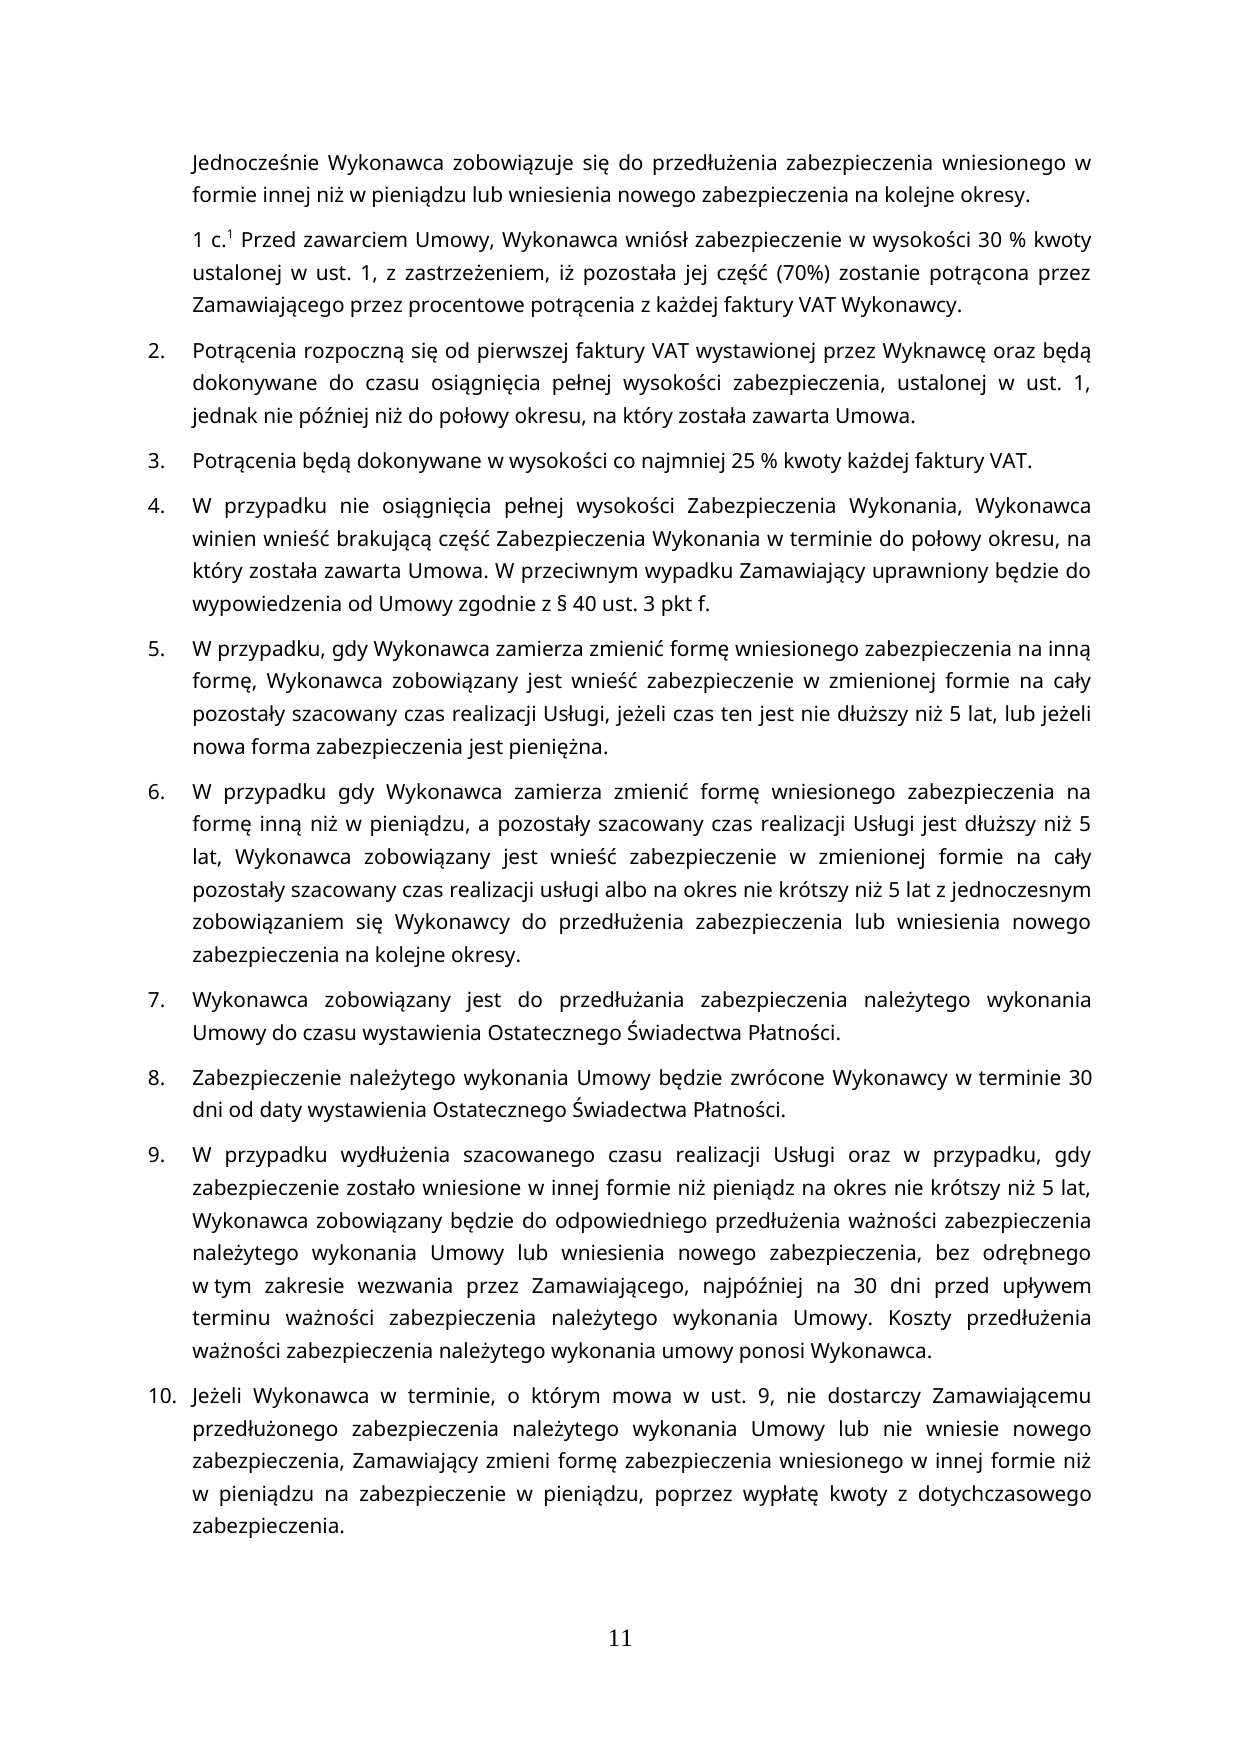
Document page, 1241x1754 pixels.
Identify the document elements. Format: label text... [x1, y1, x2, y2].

list Jeżeli Wykonawca w terminie, o którym mowa w ust. 9, nie dostarczy Zamawiającemu przedłużonego zabezpieczenia należytego wykonania Umowy lub nie wniesie nowego zabezpieczenia, Zamawiający zmieni formę zabezpieczenia wniesionego w innej formie niż w pieniądzu na zabezpieczenie w pieniądzu, poprzez wypłatę kwoty z dotychczasowego zabezpieczenia. [148, 1381, 1092, 1540]
list W przypadku gdy Wykonawca zamierza zmienić formę wniesionego zabezpieczenia na formę inną niż w pieniądzu, a pozostały szacowany czas realizacji Usługi jest dłuższy niż 5 lat, Wykonawca zobowiązany jest wnieść zabezpieczenie w zmienionej formie na cały pozostały szacowany czas realizacji usługi albo na okres nie krótszy niż 5 lat z jednoczesnym zobowiązaniem się Wykonawcy do przedłużenia zabezpieczenia lub wniesienia nowego zabezpieczenia na kolejne okresy. [148, 777, 1092, 968]
list Jednocześnie Wykonawca zobowiązuje się do przedłużenia zabezpieczenia wniesionego w formie innej niż w pieniądzu lub wniesienia nowego zabezpieczenia na kolejne okresy. [192, 148, 1092, 209]
list 1 c.1 Przed zawarciem Umowy, Wykonawca wniósł zabezpieczenie w wysokości 30 % kwoty ustalonej w ust. 1, z zastrzeżeniem, iż pozostała jej część (70%) zostanie potrącona przez Zamawiającego przez procentowe potrącenia z każdej faktury VAT Wykonawcy. [192, 225, 1092, 319]
list Potrącenia będą dokonywane w wysokości co najmniej 25 % kwoty każdej faktury VAT. [148, 446, 1092, 474]
list W przypadku nie osiągnięcia pełnej wysokości Zabezpieczenia Wykonania, Wykonawca winien wnieść brakującą część Zabezpieczenia Wykonania w terminie do połowy okresu, na który została zawarta Umowa. W przeciwnym wypadku Zamawiający uprawniony będzie do wypowiedzenia od Umowy zgodnie z § 40 ust. 3 pkt f. [148, 491, 1092, 617]
list W przypadku, gdy Wykonawca zamierza zmienić formę wniesionego zabezpieczenia na inną formę, Wykonawca zobowiązany jest wnieść zabezpieczenie w zmienionej formie na cały pozostały szacowany czas realizacji Usługi, jeżeli czas ten jest nie dłuższy niż 5 lat, lub jeżeli nowa forma zabezpieczenia jest pieniężna. [148, 634, 1092, 760]
list Wykonawca zobowiązany jest do przedłużania zabezpieczenia należytego wykonania Umowy do czasu wystawienia Ostatecznego Świadectwa Płatności. [148, 985, 1092, 1046]
list W przypadku wydłużenia szacowanego czasu realizacji Usługi oraz w przypadku, gdy zabezpieczenie zostało wniesione w innej formie niż pieniądz na okres nie krótszy niż 5 lat, Wykonawca zobowiązany będzie do odpowiedniego przedłużenia ważności zabezpieczenia należytego wykonania Umowy lub wniesienia nowego zabezpieczenia, bez odrębnego w tym zakresie wezwania przez Zamawiającego, najpóźniej na 30 dni przed upływem terminu ważności zabezpieczenia należytego wykonania Umowy. Koszty przedłużenia ważności zabezpieczenia należytego wykonania umowy ponosi Wykonawca. [148, 1141, 1092, 1364]
list Zabezpieczenie należytego wykonania Umowy będzie zwrócone Wykonawcy w terminie 30 dni od daty wystawienia Ostatecznego Świadectwa Płatności. [148, 1063, 1092, 1124]
list Potrącenia rozpoczną się od pierwszej faktury VAT wystawionej przez Wyknawcę oraz będą dokonywane do czasu osiągnięcia pełnej wysokości zabezpieczenia, ustalonej w ust. 1, jednak nie później niż do połowy okresu, na który została zawarta Umowa. [148, 336, 1092, 429]
